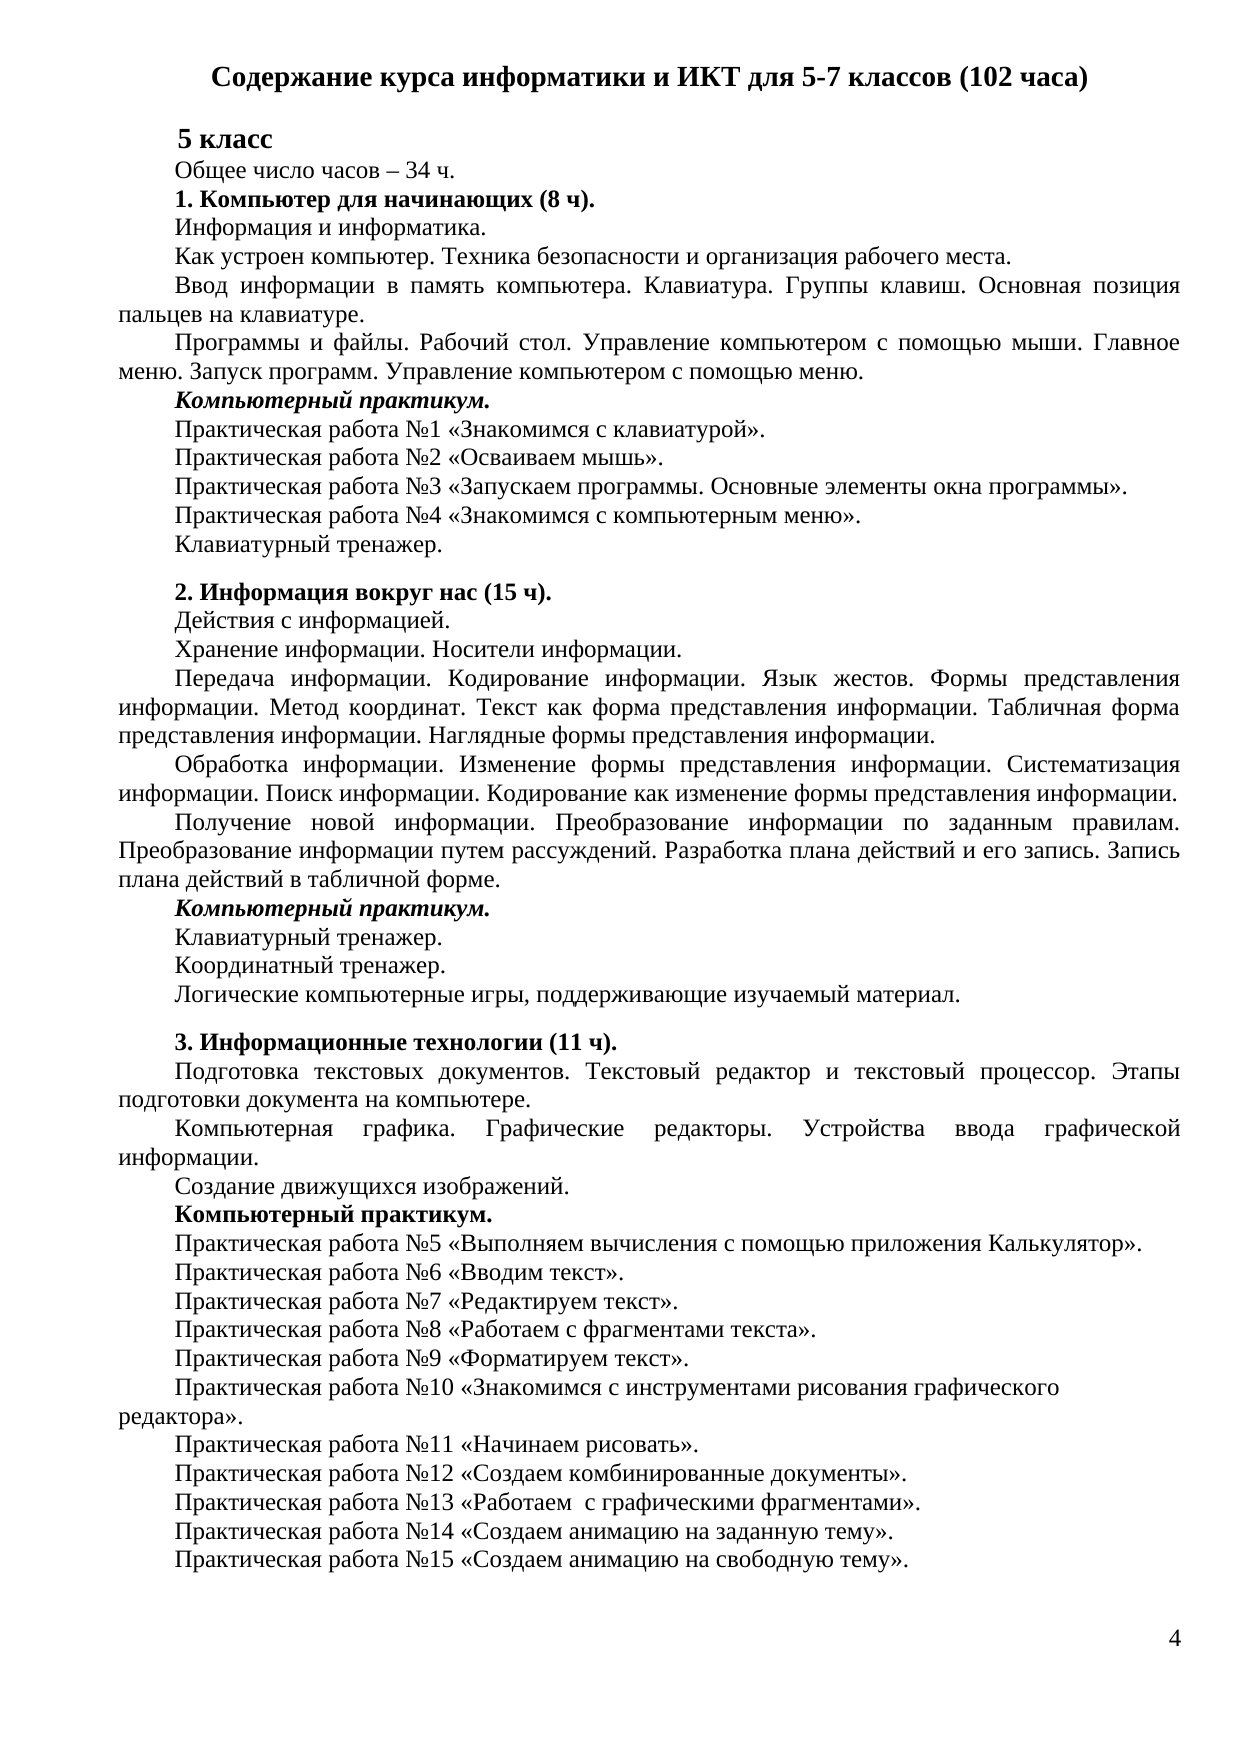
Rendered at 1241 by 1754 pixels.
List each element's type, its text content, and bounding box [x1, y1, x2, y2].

text Практическая работа №7 «Редактируем текст». [118, 1286, 1181, 1314]
text Практическая работа №4 «Знакомимся с компьютерным меню». [118, 500, 1181, 529]
text Компьютерная графика. Графические редакторы. Устройства ввода графической информации. [118, 1113, 1181, 1171]
text Информация и информатика. [118, 212, 1181, 241]
text Ввод информации в память компьютера. Клавиатура. Группы клавиш. Основная позиция пальцев на клавиатуре. [118, 270, 1181, 327]
text Клавиатурный тренажер. [118, 529, 1181, 557]
text Общее число часов – 34 ч. [118, 155, 1181, 184]
text Практическая работа №12 «Создаем комбинированные документы». [118, 1458, 1181, 1487]
text Обработка информации. Изменение формы представления информации. Систематизация информации. Поиск информации. Кодирование как изменение формы представления информации. [118, 749, 1181, 807]
text Практическая работа №6 «Вводим текст». [118, 1257, 1181, 1286]
text Компьютерный практикум. [118, 893, 1181, 922]
text Как устроен компьютер. Техника безопасности и организация рабочего места. [118, 241, 1181, 270]
text Практическая работа №1 «Знакомимся с клавиатурой». [118, 414, 1181, 442]
text Практическая работа №11 «Начинаем рисовать». [118, 1429, 1181, 1458]
text Координатный тренажер. [118, 950, 1181, 979]
text 2. Информация вокруг нас (15 ч). [118, 577, 1181, 605]
text Подготовка текстовых документов. Текстовый редактор и текстовый процессор. Этапы подготовки документа на компьютере. [118, 1056, 1181, 1113]
text Практическая работа №9 «Форматируем текст». [118, 1343, 1181, 1372]
text Практическая работа №14 «Создаем анимацию на заданную тему». [118, 1516, 1181, 1544]
text Получение новой информации. Преобразование информации по заданным правилам. Преобразование информации путем рассуждений. Разработка плана действий и его запись. Запись плана действий в табличной форме. [118, 807, 1181, 893]
text Практическая работа №2 «Осваиваем мышь». [118, 442, 1181, 471]
text Компьютерный практикум. [118, 385, 1181, 414]
text Передача информации. Кодирование информации. Язык жестов. Формы представления информации. Метод координат. Текст как форма представления информации. Табличная форма представления информации. Наглядные формы представления информации. [118, 663, 1181, 749]
text Компьютерный практикум. [118, 1199, 1181, 1228]
text Создание движущихся изображений. [118, 1171, 1181, 1199]
text Практическая работа №8 «Работаем с фрагментами текста». [118, 1314, 1181, 1343]
text Практическая работа №13 «Работаем с графическими фрагментами». [118, 1487, 1181, 1516]
subtitle Содержание курса информатики и ИКТ для 5-7 классов (102 часа) [118, 59, 1181, 93]
text 3. Информационные технологии (11 ч). [118, 1027, 1181, 1056]
text Практическая работа №5 «Выполняем вычисления с помощью приложения Калькулятор». [118, 1228, 1181, 1257]
subtitle 5 класс [118, 121, 1181, 155]
text Практическая работа №10 «Знакомимся с инструментами рисования графического редактора». [118, 1372, 1181, 1429]
text Программы и файлы. Рабочий стол. Управление компьютером с помощью мыши. Главное меню. Запуск программ. Управление компьютером с помощью меню. [118, 327, 1181, 385]
text 1. Компьютер для начинающих (8 ч). [118, 184, 1181, 212]
text Хранение информации. Носители информации. [118, 634, 1181, 663]
text Практическая работа №15 «Создаем анимацию на свободную тему». [118, 1544, 1181, 1573]
text Логические компьютерные игры, поддерживающие изучаемый материал. [118, 979, 1181, 1008]
text Действия с информацией. [118, 605, 1181, 634]
text Практическая работа №3 «Запускаем программы. Основные элементы окна программы». [118, 471, 1181, 500]
text Клавиатурный тренажер. [118, 922, 1181, 950]
